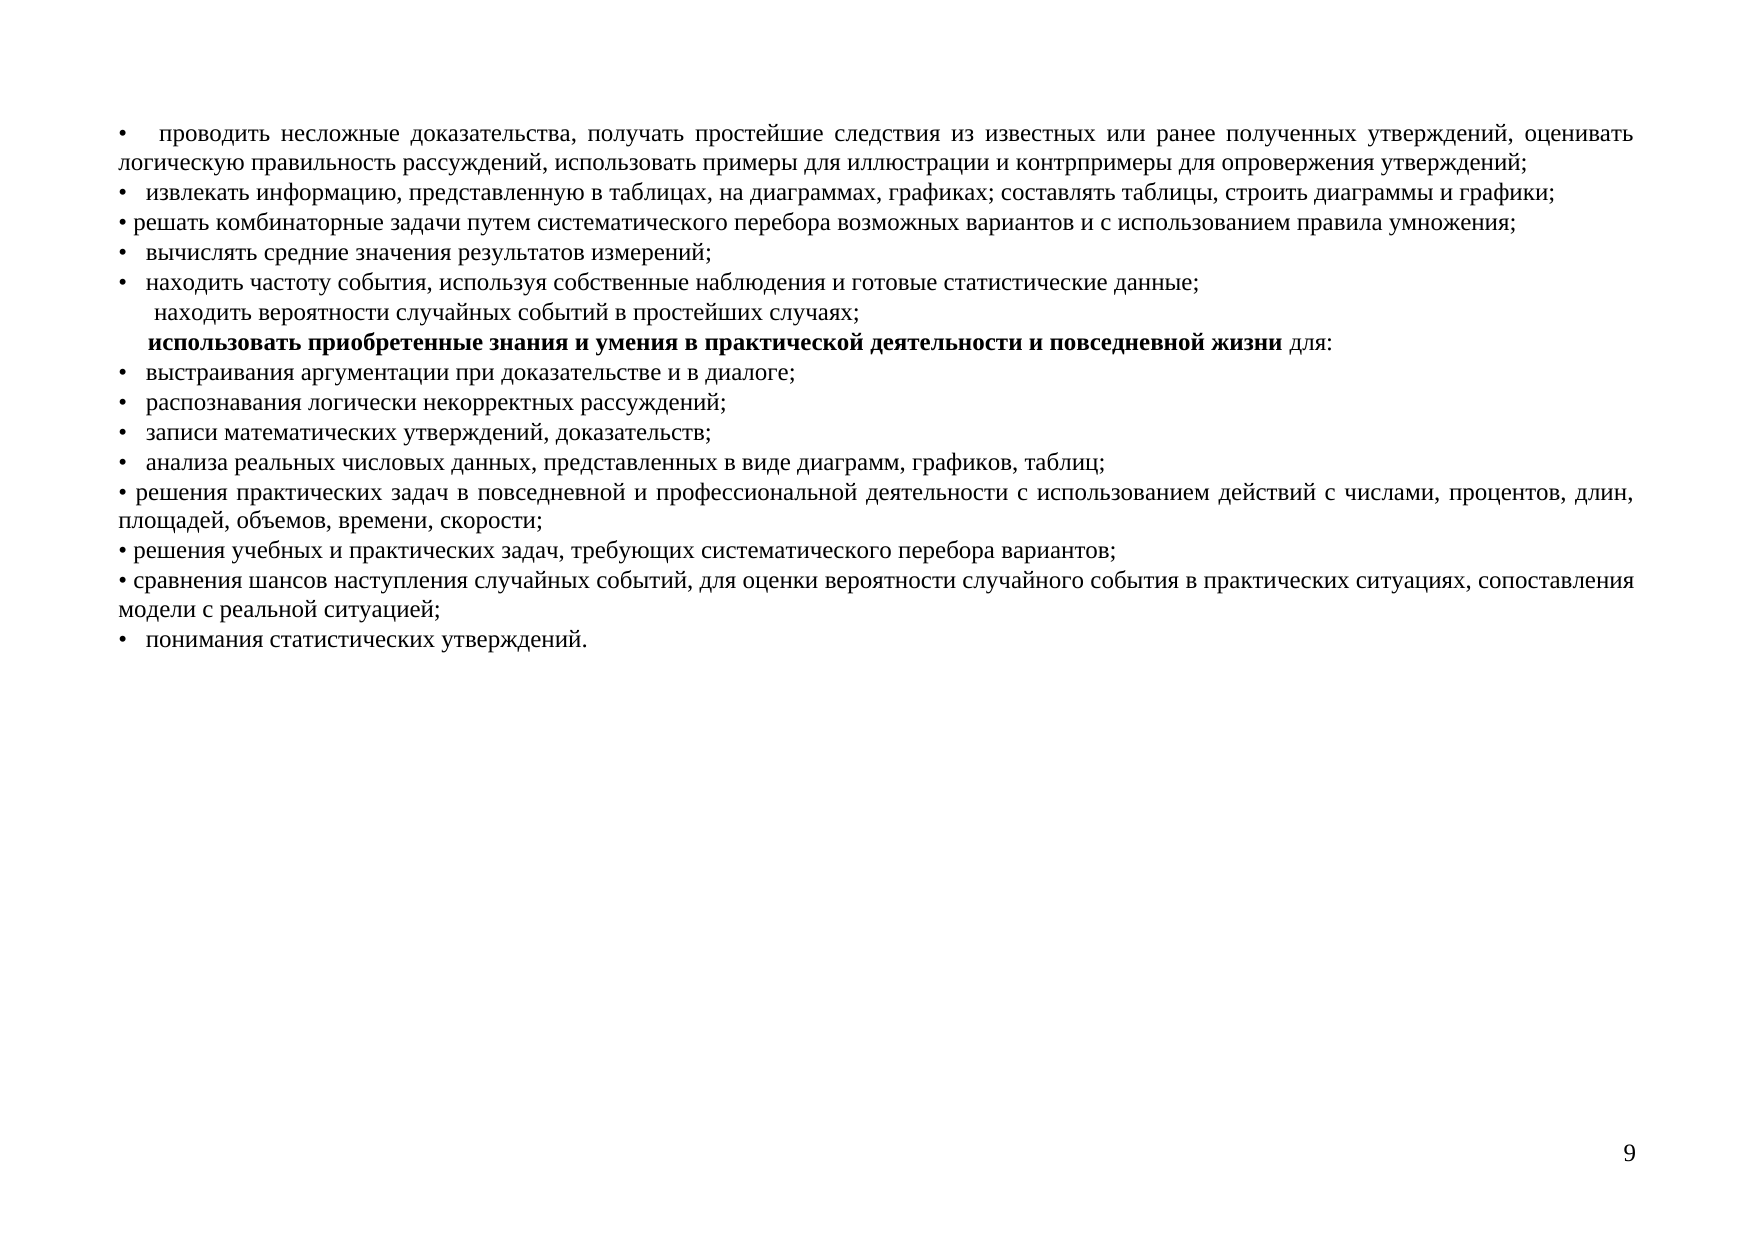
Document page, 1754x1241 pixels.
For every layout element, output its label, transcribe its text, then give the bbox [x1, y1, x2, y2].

text • анализа реальных числовых данных, представленных в виде диаграмм, графиков, таблиц; [118, 447, 1636, 476]
text использовать приобретенные знания и умения в практической деятельности и повседневной жизни для: [118, 327, 1636, 356]
text • находить частоту события, используя собственные наблюдения и готовые статистические данные; [118, 267, 1636, 296]
text находить вероятности случайных событий в простейших случаях; [118, 297, 1636, 326]
text • понимания статистических утверждений. [118, 624, 1636, 653]
text • извлекать информацию, представленную в таблицах, на диаграммах, графиках; составлять таблицы, строить диаграммы и графики; [118, 177, 1636, 206]
text • решения учебных и практических задач, требующих систематического перебора вариантов; [118, 536, 1636, 564]
text • проводить несложные доказательства, получать простейшие следствия из известных или ранее полученных утверждений, оценивать логическую правильность рассуждений, использовать примеры для иллюстрации и контрпримеры для опровержения утверждений; [118, 118, 1636, 176]
text • записи математических утверждений, доказательств; [118, 417, 1636, 446]
text • выстраивания аргументации при доказательстве и в диалоге; [118, 357, 1636, 386]
text • распознавания логически некорректных рассуждений; [118, 387, 1636, 416]
text • вычислять средние значения результатов измерений; [118, 237, 1636, 266]
text • сравнения шансов наступления случайных событий, для оценки вероятности случайного события в практических ситуациях, сопоставления модели с реальной ситуацией; [118, 566, 1636, 623]
text • решать комбинаторные задачи путем систематического перебора возможных вариантов и с использованием правила умножения; [118, 207, 1636, 236]
text • решения практических задач в повседневной и профессиональной деятельности с использованием действий с числами, процентов, длин, площадей, объемов, времени, скорости; [118, 477, 1636, 534]
